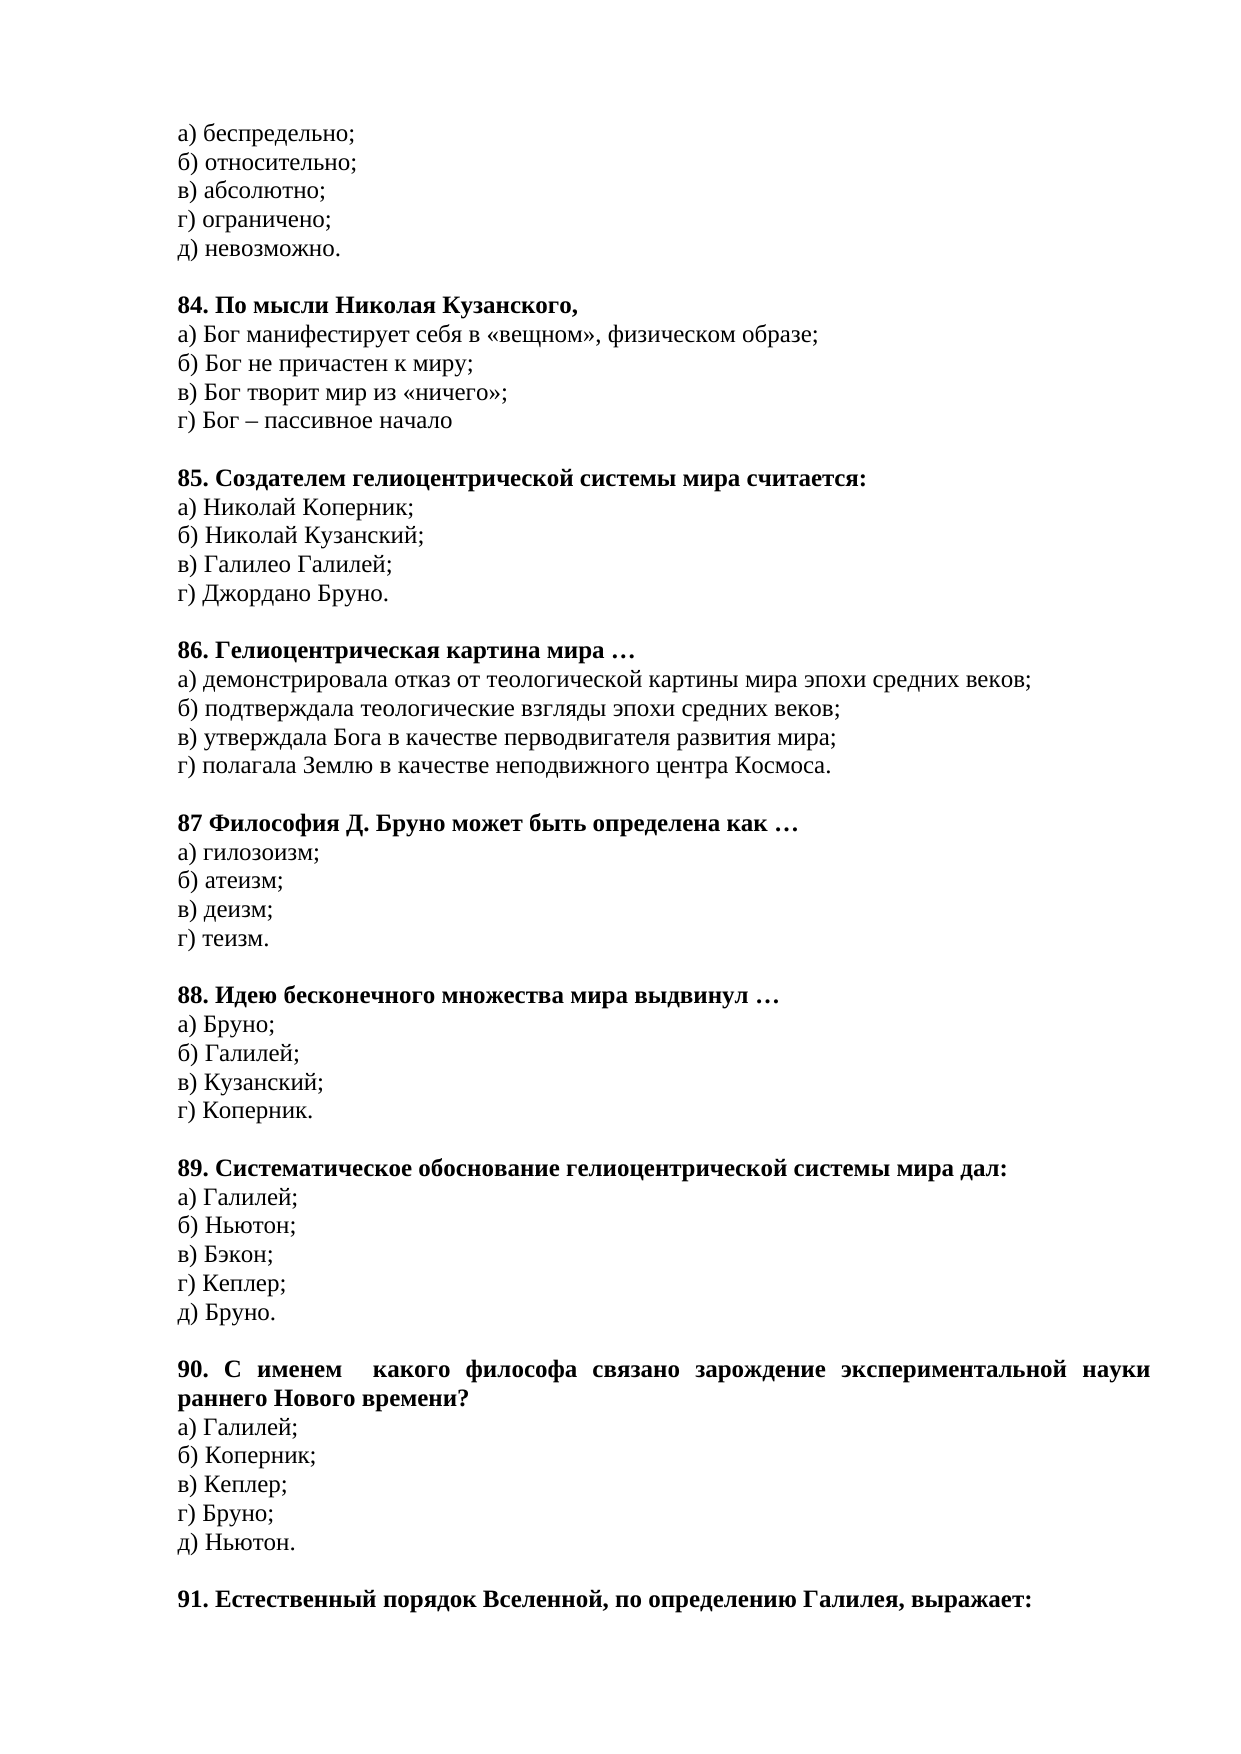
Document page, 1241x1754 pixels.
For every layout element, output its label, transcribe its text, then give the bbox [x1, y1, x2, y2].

text 84. По мысли Николая Кузанского, [177, 291, 1152, 319]
text а) беспредельно; [177, 118, 1152, 147]
text б) Коперник; [177, 1441, 1152, 1469]
text д) невозможно. [177, 233, 1152, 262]
text г) теизм. [177, 923, 1152, 952]
text г) Джордано Бруно. [177, 578, 1152, 607]
text 86. Гелиоцентрическая картина мира … [177, 636, 1152, 664]
text 91. Естественный порядок Вселенной, по определению Галилея, выражает: [177, 1584, 1152, 1613]
text в) Галилео Галилей; [177, 549, 1152, 578]
text б) Бог не причастен к миру; [177, 348, 1152, 377]
text г) полагала Землю в качестве неподвижного центра Космоса. [177, 751, 1152, 779]
text а) Бог манифестирует себя в «вещном», физическом образе; [177, 319, 1152, 348]
text а) демонстрировала отказ от теологической картины мира эпохи средних веков; [177, 664, 1152, 693]
text г) Бог – пассивное начало [177, 406, 1152, 434]
text а) Галилей; [177, 1182, 1152, 1211]
text в) Бог творит мир из «ничего»; [177, 377, 1152, 406]
text а) Николай Коперник; [177, 492, 1152, 521]
text а) гилозоизм; [177, 837, 1152, 866]
text в) Кеплер; [177, 1469, 1152, 1498]
text г) Кеплер; [177, 1268, 1152, 1297]
text 89. Систематическое обоснование гелиоцентрической системы мира дал: [177, 1153, 1152, 1182]
text б) относительно; [177, 147, 1152, 176]
text в) абсолютно; [177, 176, 1152, 204]
text б) Галилей; [177, 1038, 1152, 1067]
text а) Бруно; [177, 1009, 1152, 1038]
text б) Ньютон; [177, 1211, 1152, 1239]
text 87 Философия Д. Бруно может быть определена как … [177, 808, 1152, 837]
text в) Кузанский; [177, 1067, 1152, 1096]
text в) утверждала Бога в качестве перводвигателя развития мира; [177, 722, 1152, 751]
text б) Николай Кузанский; [177, 521, 1152, 549]
text в) деизм; [177, 894, 1152, 923]
text б) атеизм; [177, 866, 1152, 894]
text д) Ньютон. [177, 1527, 1152, 1556]
text б) подтверждала теологические взгляды эпохи средних веков; [177, 693, 1152, 722]
text а) Галилей; [177, 1412, 1152, 1441]
text г) Бруно; [177, 1498, 1152, 1527]
text 88. Идею бесконечного множества мира выдвинул … [177, 981, 1152, 1009]
text в) Бэкон; [177, 1239, 1152, 1268]
text г) Коперник. [177, 1096, 1152, 1124]
text г) ограничено; [177, 204, 1152, 233]
text 90. С именем какого философа связано зарождение экспериментальной науки раннего Нового времени? [177, 1354, 1152, 1412]
text д) Бруно. [177, 1297, 1152, 1326]
text 85. Создателем гелиоцентрической системы мира считается: [177, 463, 1152, 492]
